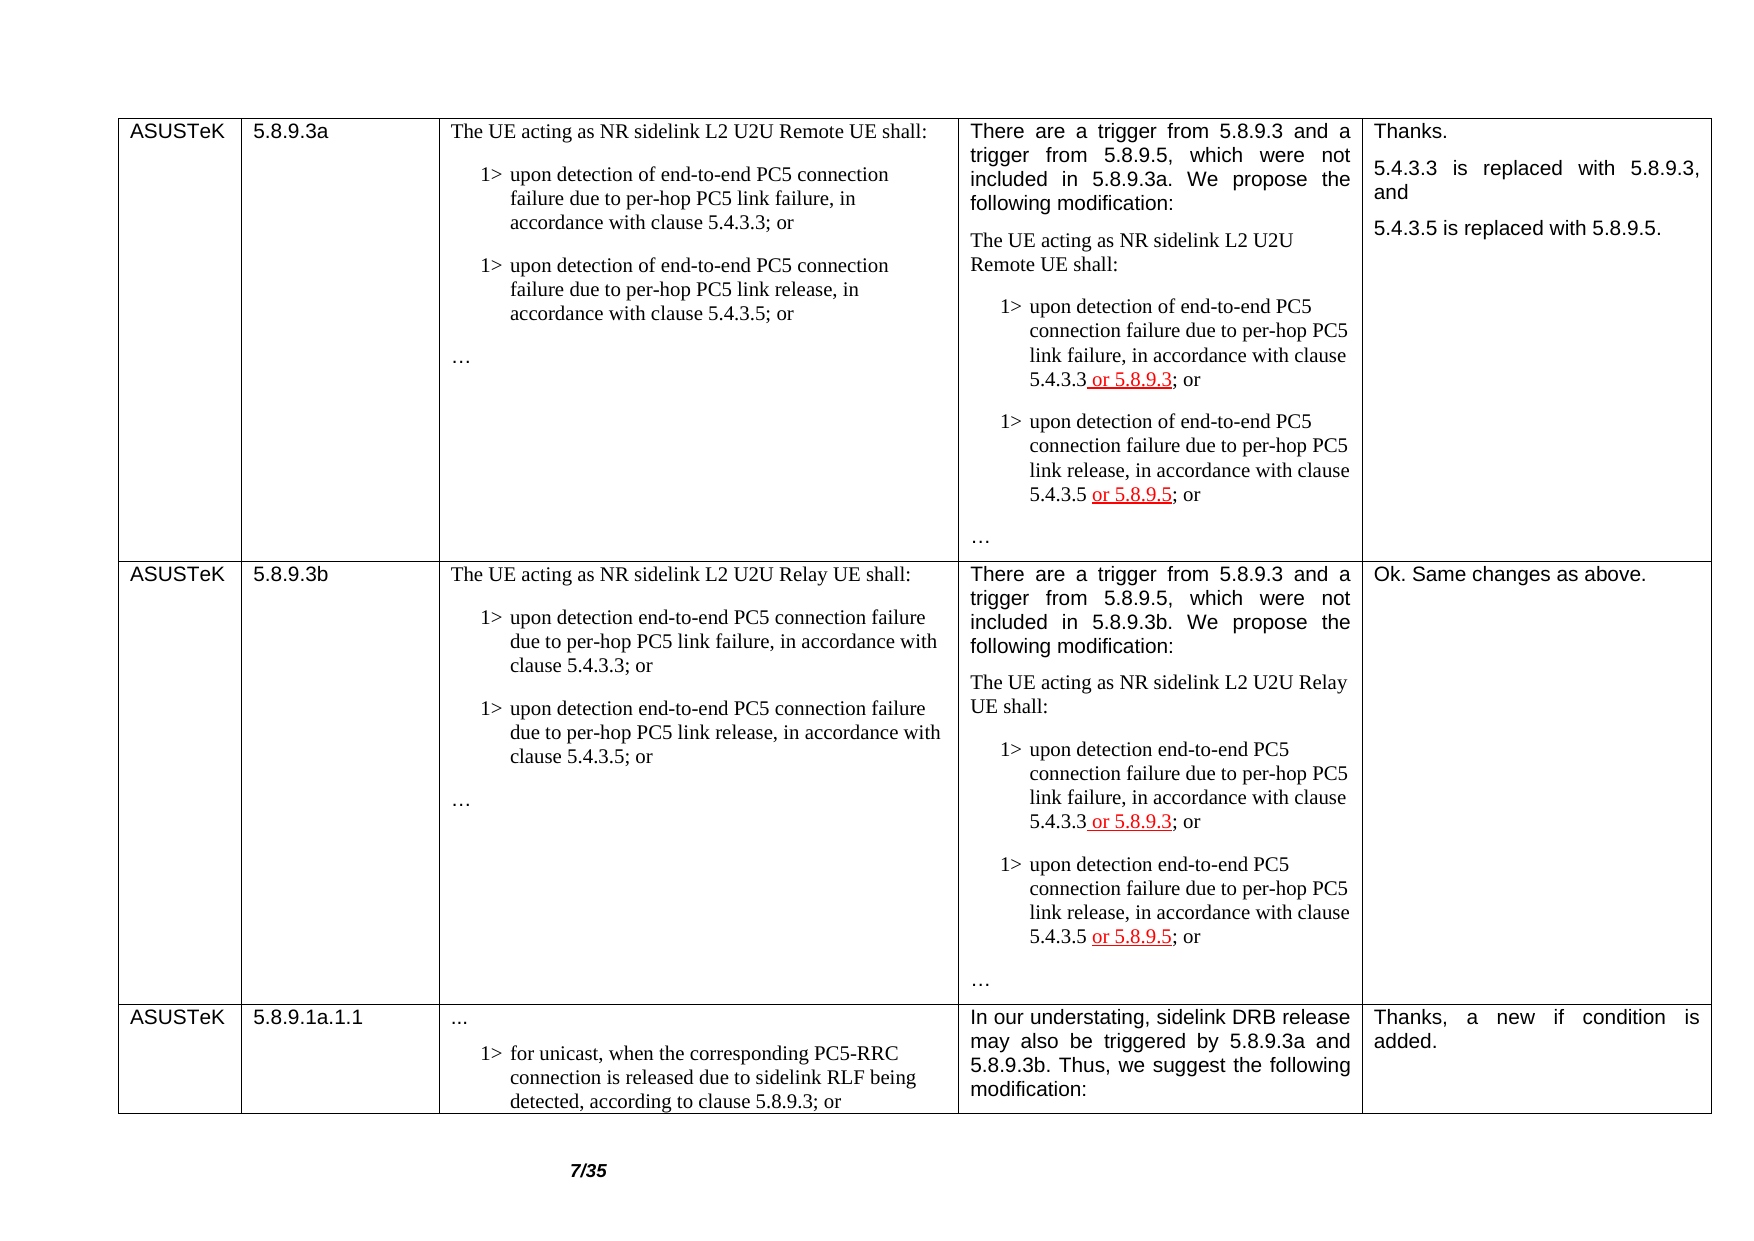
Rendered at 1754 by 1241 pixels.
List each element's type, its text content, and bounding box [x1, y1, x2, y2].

table_cell 5.8.9.1a.1.1 [242, 1005, 439, 1113]
table_cell Ok. Same changes as above. [1363, 562, 1711, 1003]
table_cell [440, 1005, 958, 1113]
table_cell There are a trigger from 5.8.9.3 and a trigger from 5.8.9.5, which were not included in 5.8.9.3b. We propose the following modification: The UE acting as NR sidelink L2 U2U Relay UE shall: 1> upon detection end-to-end PC5 connection failure due to per-hop PC5 link failure, in accordance with clause 5.4.3.3 or 5.8.9.3; or 1> upon detection end-to-end PC5 connection failure due to per-hop PC5 link release, in accordance with clause 5.4.3.5 or 5.8.9.5; or … [959, 562, 1362, 1003]
table_cell Thanks. 5.4.3.3 is replaced with 5.8.9.3, and 5.4.3.5 is replaced with 5.8.9.5. [1363, 119, 1711, 561]
table_cell There are a trigger from 5.8.9.3 and a trigger from 5.8.9.5, which were not included in 5.8.9.3a. We propose the following modification: The UE acting as NR sidelink L2 U2U Remote UE shall: 1> upon detection of end-to-end PC5 connection failure due to per-hop PC5 link failure, in accordance with clause 5.4.3.3 or 5.8.9.3; or 1> upon detection of end-to-end PC5 connection failure due to per-hop PC5 link release, in accordance with clause 5.4.3.5 or 5.8.9.5; or … [959, 119, 1362, 561]
table_cell ASUSTeK [119, 562, 241, 1003]
table_cell ASUSTeK [119, 1005, 241, 1113]
table_cell The UE acting as NR sidelink L2 U2U Relay UE shall: 1> upon detection end-to-end PC5 connection failure due to per-hop PC5 link failure, in accordance with clause 5.4.3.3; or 1> upon detection end-to-end PC5 connection failure due to per-hop PC5 link release, in accordance with clause 5.4.3.5; or … [440, 562, 958, 1003]
table_cell 5.8.9.3b [242, 562, 439, 1003]
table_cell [1363, 1005, 1711, 1113]
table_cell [959, 1005, 1362, 1113]
table_cell 5.8.9.3a [242, 119, 439, 561]
table_cell ASUSTeK [119, 119, 241, 561]
table_cell The UE acting as NR sidelink L2 U2U Remote UE shall: 1> upon detection of end-to-end PC5 connection failure due to per-hop PC5 link failure, in accordance with clause 5.4.3.3; or 1> upon detection of end-to-end PC5 connection failure due to per-hop PC5 link release, in accordance with clause 5.4.3.5; or … [440, 119, 958, 561]
